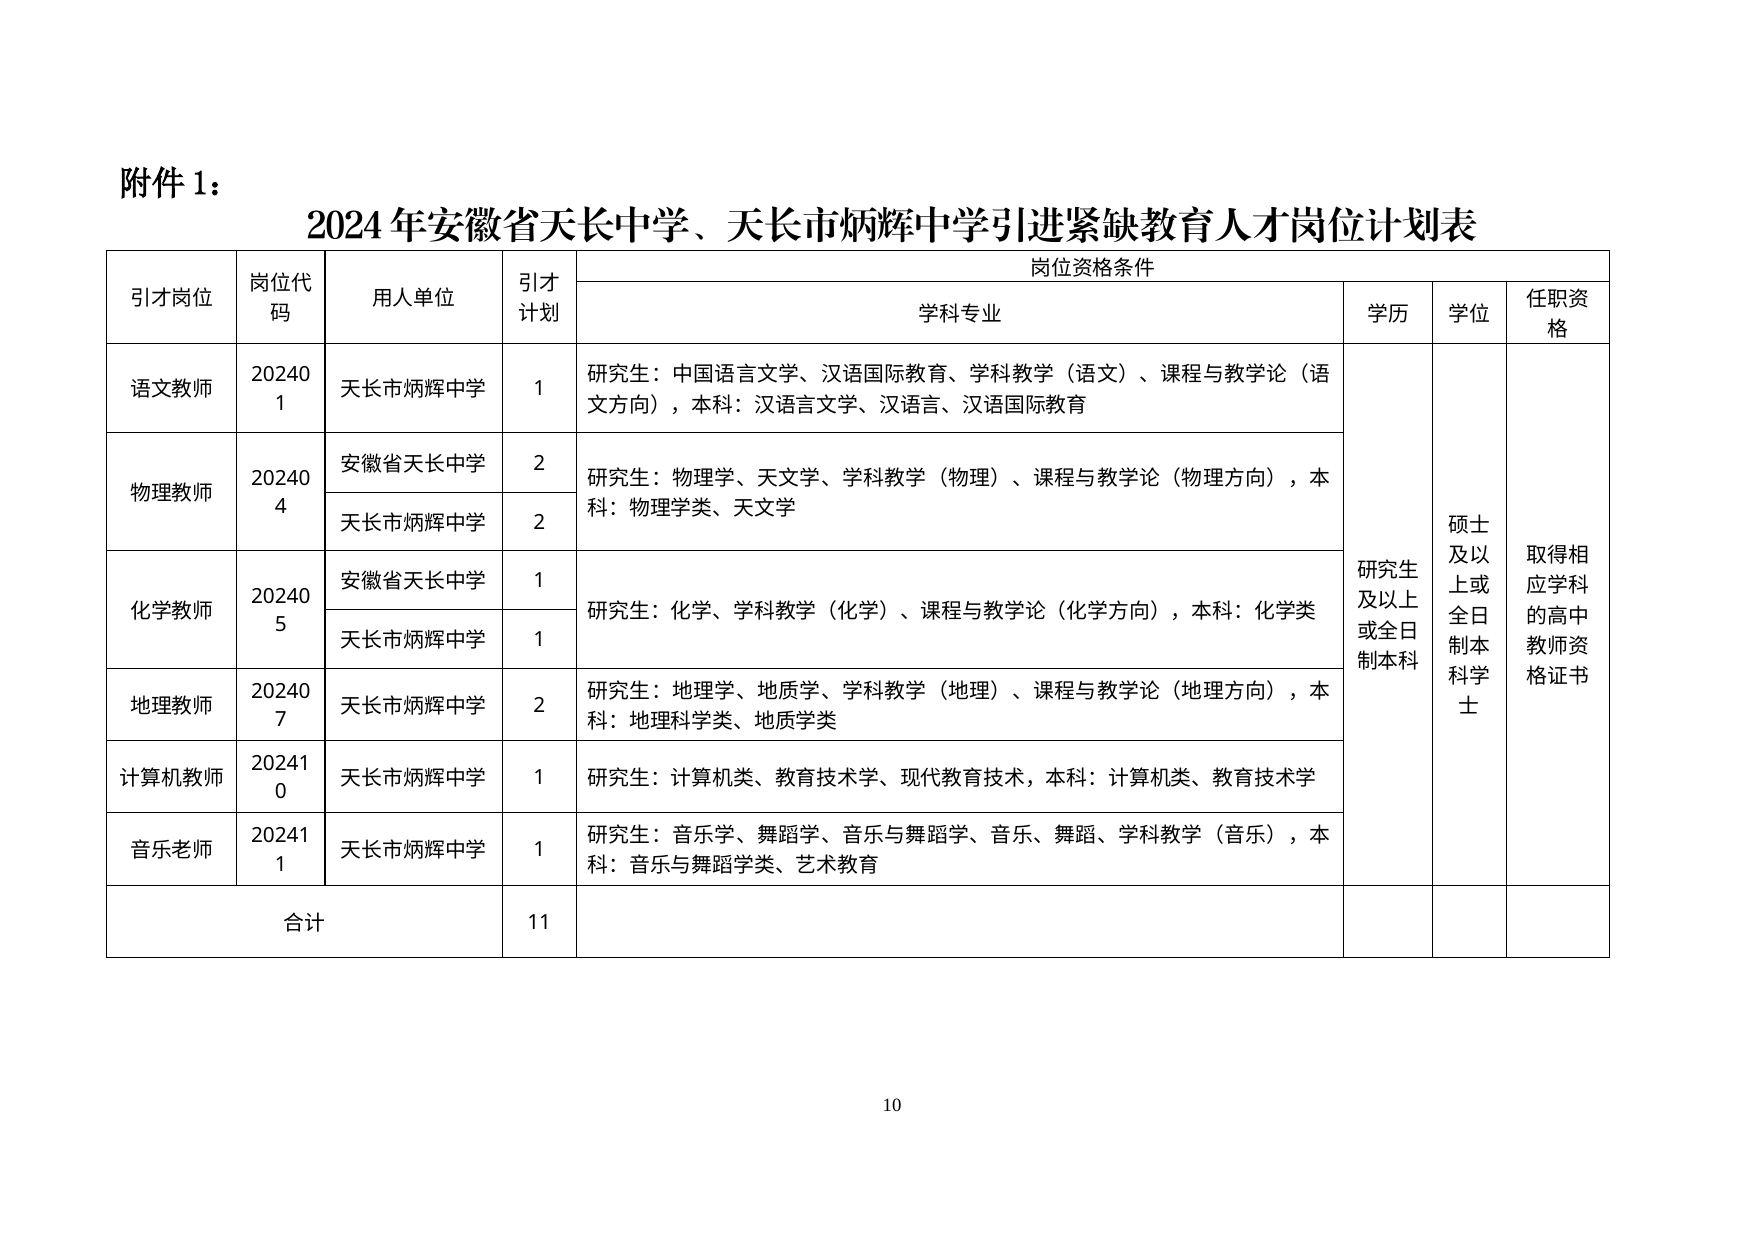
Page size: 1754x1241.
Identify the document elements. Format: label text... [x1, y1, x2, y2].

table_cell 安徽省天长中学 [326, 433, 502, 492]
table_cell 安徽省天长中学 [326, 551, 502, 608]
table_cell 202404 [237, 433, 324, 550]
text 附件1： [118, 148, 1665, 206]
table_cell 地理教师 [107, 669, 236, 740]
table_cell 202407 [237, 669, 324, 740]
table_header 用人单位 [326, 251, 502, 342]
table_cell 天长市炳辉中学 [326, 669, 502, 740]
table_cell [577, 886, 1343, 957]
table_header 岗位代码 [237, 251, 324, 342]
table_cell 研究生：计算机类、教育技术学、现代教育技术，本科：计算机类、教育技术学 [577, 741, 1343, 812]
table_cell 研究生：物理学、天文学、学科教学（物理）、课程与教学论（物理方向），本科：物理学类、天文学 [577, 433, 1343, 550]
table_cell [1433, 886, 1506, 957]
table_cell 202405 [237, 551, 324, 668]
table_cell 化学教师 [107, 551, 236, 668]
table_cell 物理教师 [107, 433, 236, 550]
table_cell 语文教师 [107, 344, 236, 432]
table_header 引才岗位 [107, 251, 236, 342]
table_cell 硕士及以上或全日制本科学士 [1433, 344, 1506, 884]
table_cell 研究生：地理学、地质学、学科教学（地理）、课程与教学论（地理方向），本科：地理科学类、地质学类 [577, 669, 1343, 740]
table_cell 学科专业 [577, 282, 1343, 342]
table_cell 音乐老师 [107, 813, 236, 884]
table_cell 研究生：中国语言文学、汉语国际教育、学科教学（语文）、课程与教学论（语文方向），本科：汉语言文学、汉语言、汉语国际教育 [577, 344, 1343, 432]
text 2024年安徽省天长中学、天长市炳辉中学引进紧缺教育人才岗位计划表 [118, 206, 1665, 250]
table_cell 1 [503, 551, 576, 608]
table_cell 研究生及以上或全日制本科 [1344, 344, 1432, 884]
table_cell 202401 [237, 344, 324, 432]
table_cell 天长市炳辉中学 [326, 344, 502, 432]
table_cell 2 [503, 433, 576, 492]
table_cell 202410 [237, 741, 324, 812]
table_cell [1507, 886, 1609, 957]
table_cell 任职资格 [1507, 282, 1609, 342]
table_cell 学历 [1344, 282, 1432, 342]
table_cell 天长市炳辉中学 [326, 741, 502, 812]
table_header 引才计划 [503, 251, 576, 342]
table_cell 计算机教师 [107, 741, 236, 812]
table_cell 1 [503, 813, 576, 884]
table_cell 2 [503, 669, 576, 740]
table_cell 11 [503, 886, 576, 957]
table_cell 天长市炳辉中学 [326, 493, 502, 550]
table_cell 1 [503, 344, 576, 432]
table_cell 学位 [1433, 282, 1506, 342]
table_cell 1 [503, 610, 576, 668]
table_cell [1344, 886, 1432, 957]
table_cell 1 [503, 741, 576, 812]
table_cell 天长市炳辉中学 [326, 610, 502, 668]
table_cell 研究生：音乐学、舞蹈学、音乐与舞蹈学、音乐、舞蹈、学科教学（音乐），本科：音乐与舞蹈学类、艺术教育 [577, 813, 1343, 884]
table_cell 取得相应学科的高中教师资格证书 [1507, 344, 1609, 884]
table_cell 2 [503, 493, 576, 550]
table_cell 研究生：化学、学科教学（化学）、课程与教学论（化学方向），本科：化学类 [577, 551, 1343, 668]
table_header 岗位资格条件 [577, 251, 1609, 281]
table_cell 天长市炳辉中学 [326, 813, 502, 884]
table_cell 202411 [237, 813, 324, 884]
table_cell 合计 [107, 886, 502, 957]
